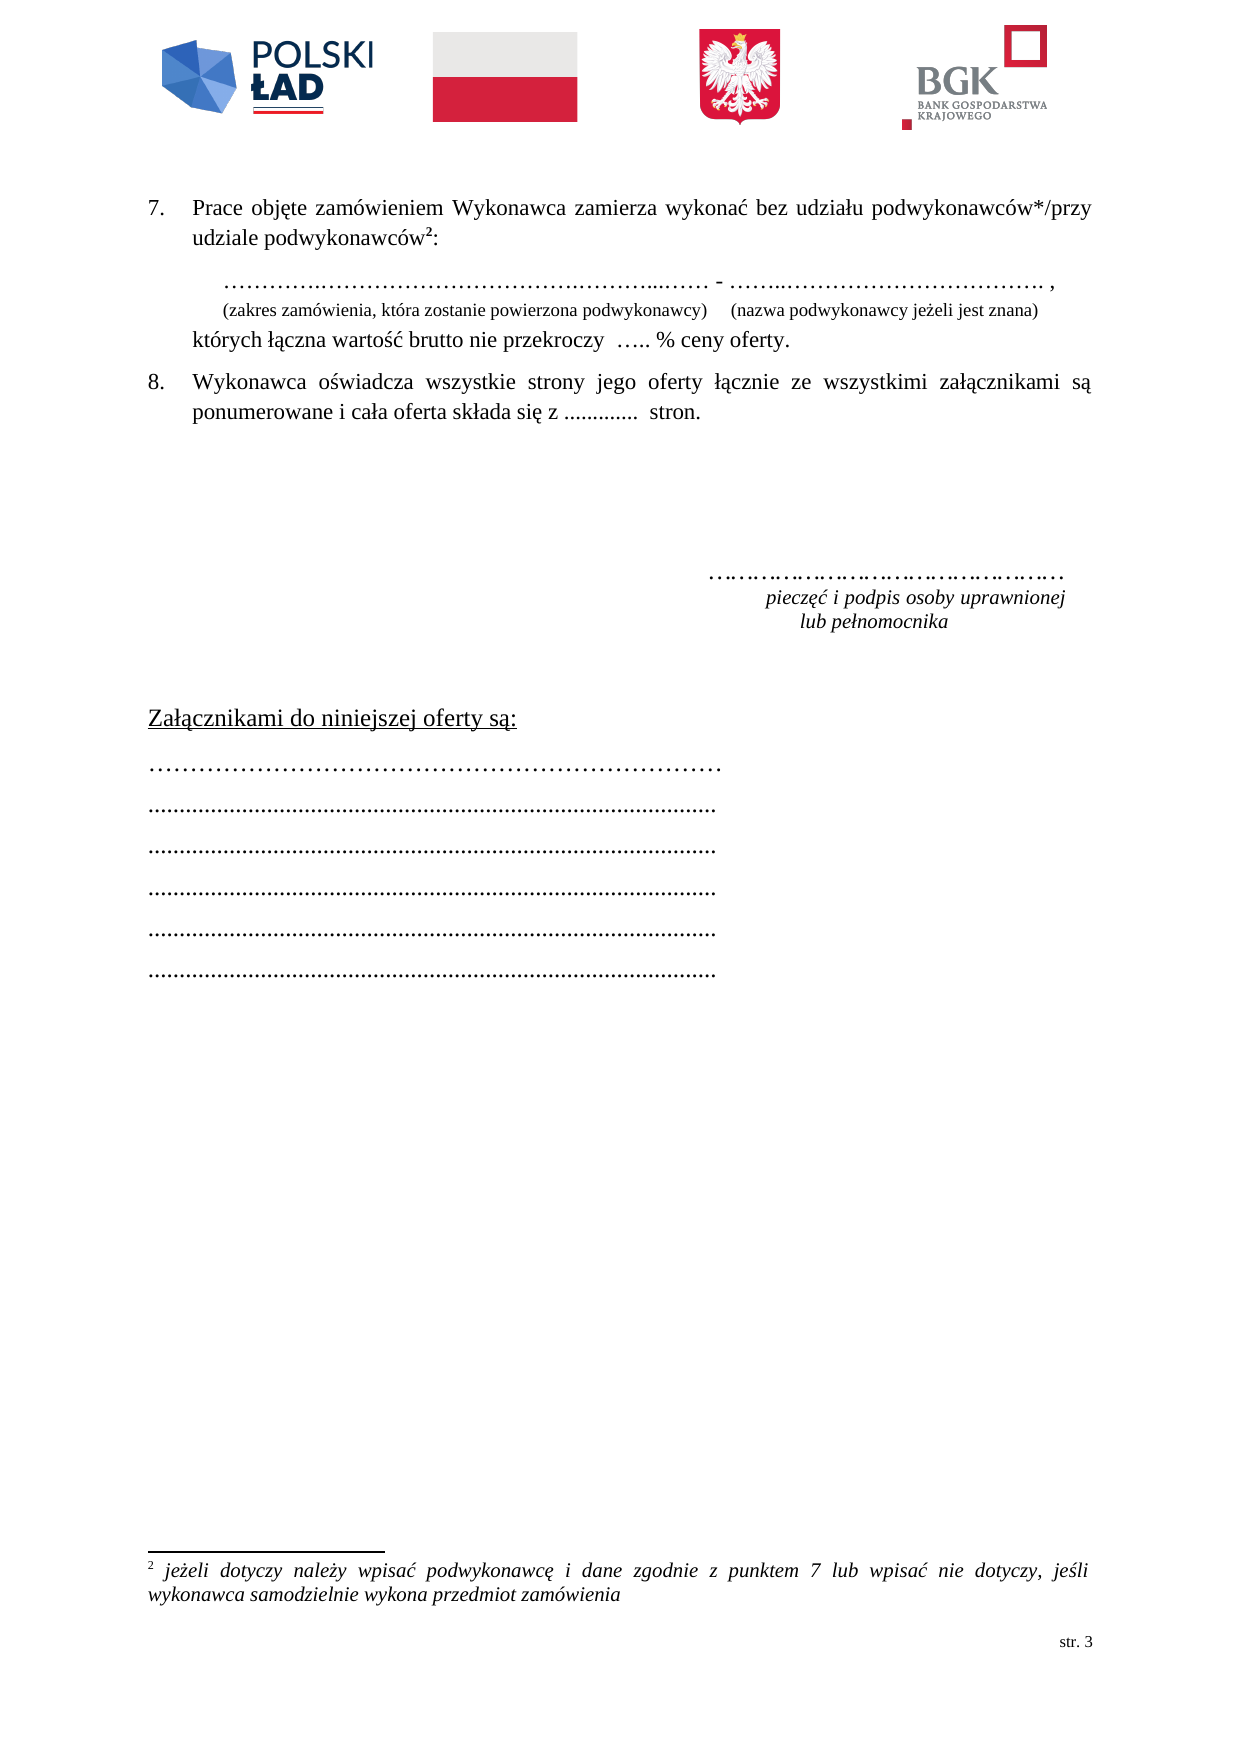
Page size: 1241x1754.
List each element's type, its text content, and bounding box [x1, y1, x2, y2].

text ........................................................................................... [148, 789, 1093, 818]
text …………………………………………………………… [148, 748, 1093, 777]
text Załącznikami do niniejszej oferty są: [148, 703, 1093, 731]
text ………….…………………………….………...…… - ……..……………………………. , [223, 267, 1093, 293]
list Wykonawca oświadcza wszystkie strony jego oferty łącznie ze wszystkimi załącznikami są ponumerowane i cała oferta składa się z ............. stron. [148, 368, 1093, 425]
text których łączna wartość brutto nie przekroczy ….. % ceny oferty. [148, 326, 1093, 352]
picture [699, 29, 781, 125]
text ........................................................................................... [148, 872, 1093, 901]
picture [432, 32, 578, 122]
text ........................................................................................... [148, 913, 1093, 942]
text (zakres zamówienia, która zostanie powierzona podwykonawcy) (nazwa podwykonawcy jeżeli jest znana) [223, 299, 1093, 321]
picture [902, 25, 1047, 130]
picture [162, 40, 373, 114]
text pieczęć i podpis osoby uprawnionej lub pełnomocnika [221, 585, 1072, 633]
text ........................................................................................... [148, 954, 1093, 983]
text ………………………………………… [221, 556, 1072, 585]
list Prace objęte zamówieniem Wykonawca zamierza wykonać bez udziału podwykonawców*/przy udziale podwykonawców: [148, 194, 1093, 251]
text ........................................................................................... [148, 831, 1093, 859]
